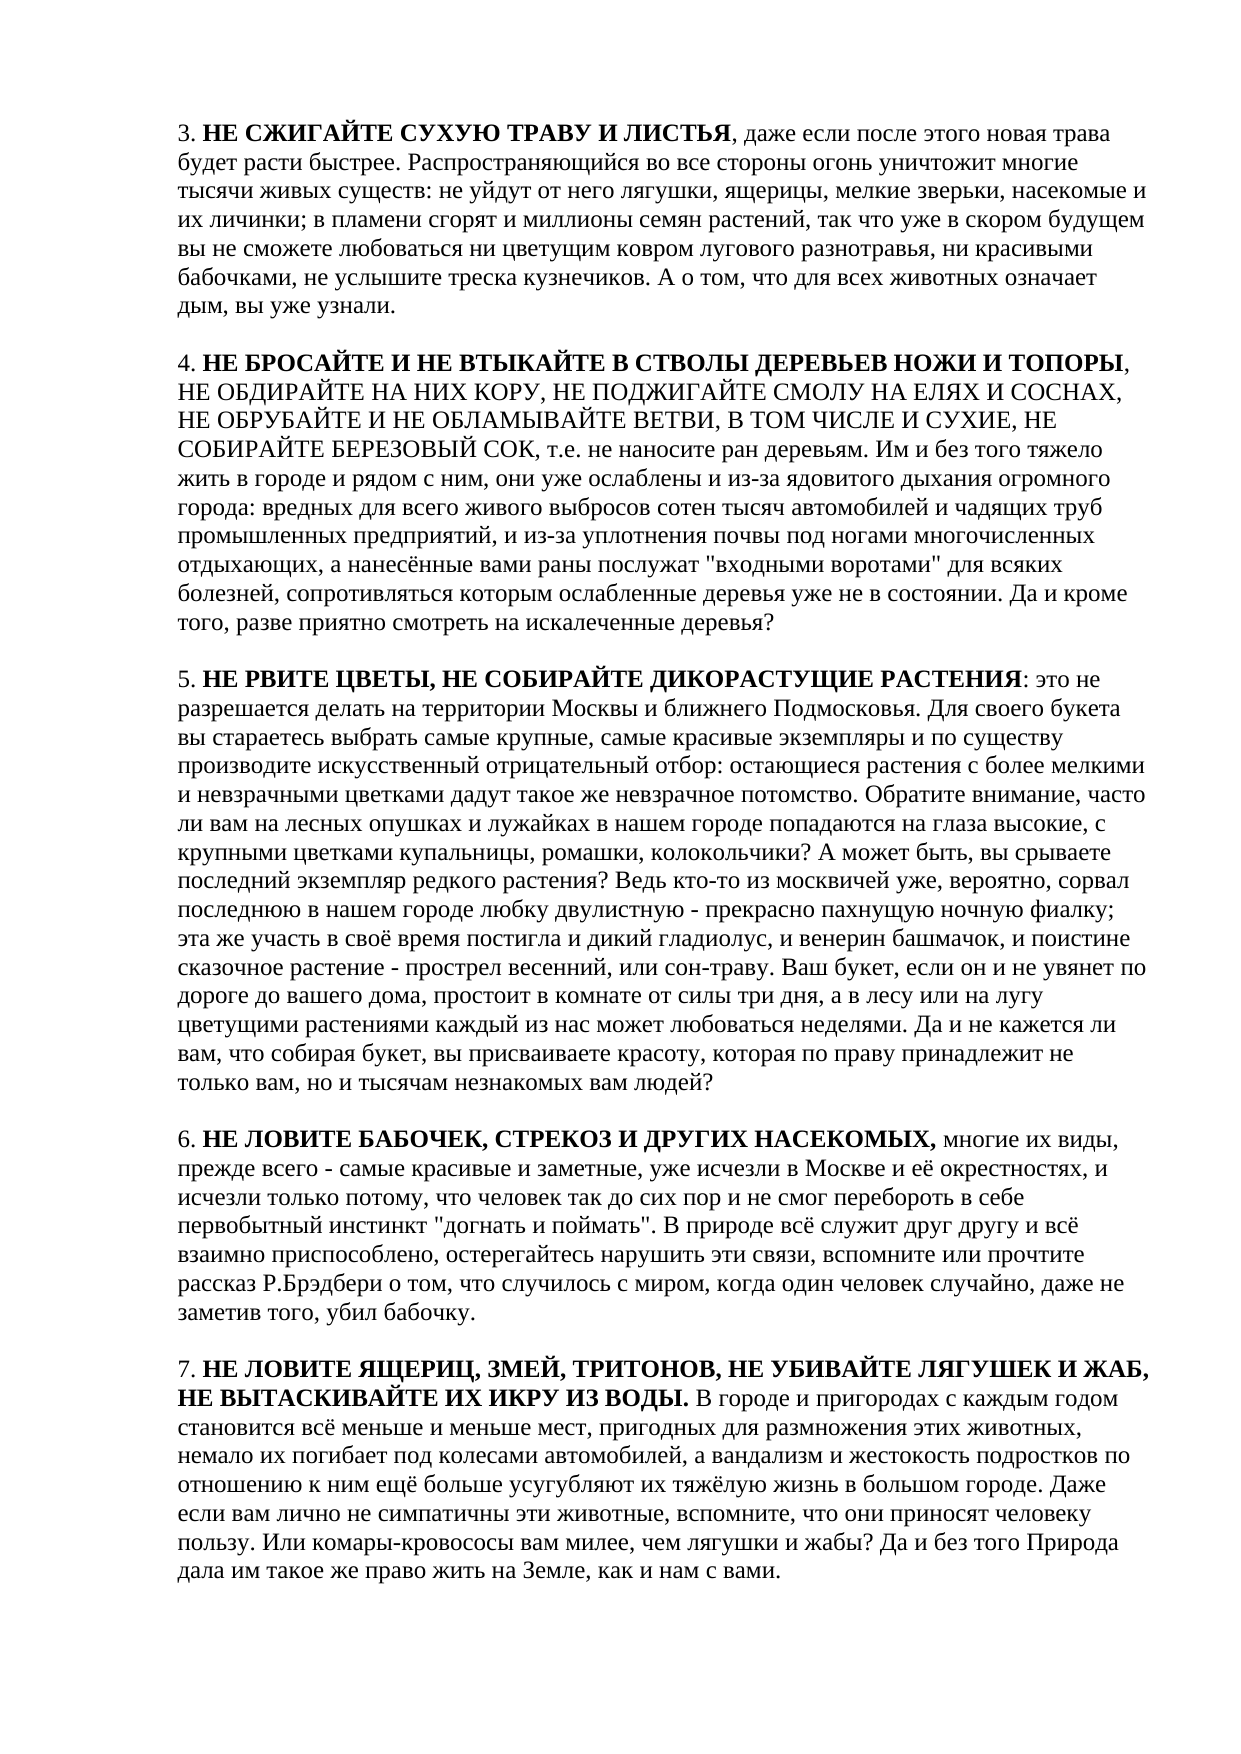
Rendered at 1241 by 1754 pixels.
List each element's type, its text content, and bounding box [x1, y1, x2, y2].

text 5. НЕ РВИТЕ ЦВЕТЫ, НЕ СОБИРАЙТЕ ДИКОРАСТУЩИЕ РАСТЕНИЯ: это не разрешается делать на территории Москвы и ближнего Подмосковья. Для своего букета вы стараетесь выбрать самые крупные, самые красивые экземпляры и по существу производите искусственный отрицательный отбор: остающиеся растения с более мелкими и невзрачными цветками дадут такое же невзрачное потомство. Обратите внимание, часто ли вам на лесных опушках и лужайках в нашем городе попадаются на глаза высокие, с крупными цветками купальницы, ромашки, колокольчики? А может быть, вы срываете последний экземпляр редкого растения? Ведь кто-то из москвичей уже, вероятно, сорвал последнюю в нашем городе любку двулистную - прекрасно пахнущую ночную фиалку; эта же участь в своё время постигла и дикий гладиолус, и венерин башмачок, и поистине сказочное растение - прострел весенний, или сон-траву. Ваш букет, если он и не увянет по дороге до вашего дома, простоит в комнате от силы три дня, а в лесу или на лугу цветущими растениями каждый из нас может любоваться неделями. Да и не кажется ли вам, что собирая букет, вы присваиваете красоту, которая по праву принадлежит не только вам, но и тысячам незнакомых вам людей? [177, 664, 1152, 1096]
text 4. НЕ БРОСАЙТЕ И НЕ ВТЫКАЙТЕ В СТВОЛЫ ДЕРЕВЬЕВ НОЖИ И ТОПОРЫ, НЕ ОБДИРАЙТЕ НА НИХ КОРУ, НЕ ПОДЖИГАЙТЕ СМОЛУ НА ЕЛЯХ И СОСНАХ, НЕ ОБРУБАЙТЕ И НЕ ОБЛАМЫВАЙТЕ ВЕТВИ, В ТОМ ЧИСЛЕ И СУХИЕ, НЕ СОБИРАЙТЕ БЕРЕЗОВЫЙ СОК, т.е. не наносите ран деревьям. Им и без того тяжело жить в городе и рядом с ним, они уже ослаблены и из-за ядовитого дыхания огромного города: вредных для всего живого выбросов сотен тысяч автомобилей и чадящих труб промышленных предприятий, и из-за уплотнения почвы под ногами многочисленных отдыхающих, а нанесённые вами раны послужат "входными воротами" для всяких болезней, сопротивляться которым ослабленные деревья уже не в состоянии. Да и кроме того, разве приятно смотреть на искалеченные деревья? [177, 348, 1152, 636]
text 7. НЕ ЛОВИТЕ ЯЩЕРИЦ, ЗМЕЙ, ТРИТОНОВ, НЕ УБИВАЙТЕ ЛЯГУШЕК И ЖАБ, НЕ ВЫТАСКИВАЙТЕ ИХ ИКРУ ИЗ ВОДЫ. В городе и пригородах с каждым годом становится всё меньше и меньше мест, пригодных для размножения этих животных, немало их погибает под колесами автомобилей, а вандализм и жестокость подростков по отношению к ним ещё больше усугубляют их тяжёлую жизнь в большом городе. Даже если вам лично не симпатичны эти животные, вспомните, что они приносят человеку пользу. Или комары-кровососы вам милее, чем лягушки и жабы? Да и без того Природа дала им такое же право жить на Земле, как и нам с вами. [177, 1354, 1152, 1584]
text 3. НЕ СЖИГАЙТЕ СУХУЮ ТРАВУ И ЛИСТЬЯ, даже если после этого новая трава будет расти быстрее. Распространяющийся во все стороны огонь уничтожит многие тысячи живых существ: не уйдут от него лягушки, ящерицы, мелкие зверьки, насекомые и их личинки; в пламени сгорят и миллионы семян растений, так что уже в скором будущем вы не сможете любоваться ни цветущим ковром лугового разнотравья, ни красивыми бабочками, не услышите треска кузнечиков. А о том, что для всех животных означает дым, вы уже узнали. [177, 118, 1152, 319]
text 6. НЕ ЛОВИТЕ БАБОЧЕК, СТРЕКОЗ И ДРУГИХ НАСЕКОМЫХ, многие их виды, прежде всего - самые красивые и заметные, уже исчезли в Москве и её окрестностях, и исчезли только потому, что человек так до сих пор и не смог перебороть в себе первобытный инстинкт "догнать и поймать". В природе всё служит друг другу и всё взаимно приспособлено, остерегайтесь нарушить эти связи, вспомните или прочтите рассказ Р.Брэдбери о том, что случилось с миром, когда один человек случайно, даже не заметив того, убил бабочку. [177, 1124, 1152, 1326]
